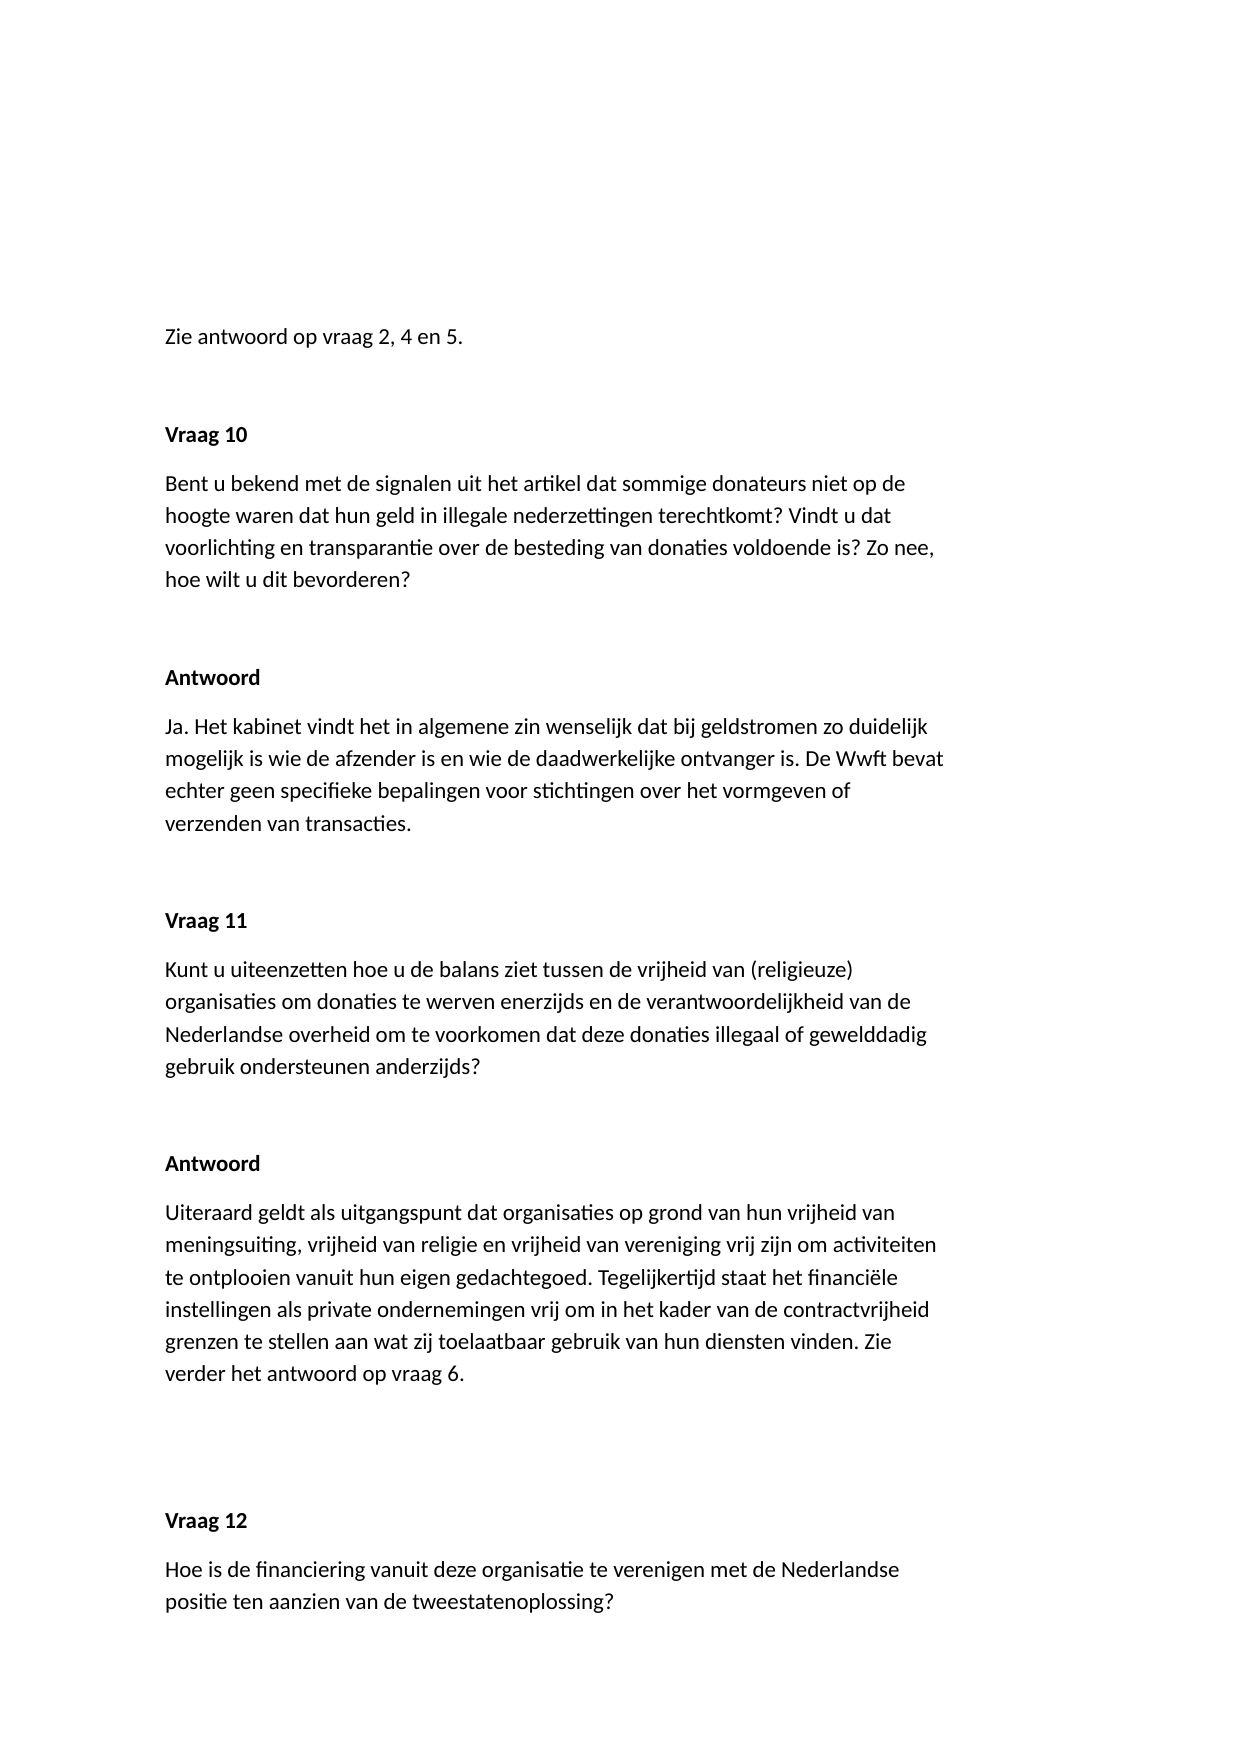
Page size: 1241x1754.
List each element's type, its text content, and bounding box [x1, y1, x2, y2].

text Hoe is de financiering vanuit deze organisatie te verenigen met de Nederlandse positie ten aanzien van de tweestatenoplossing? [165, 1555, 951, 1615]
text Vraag 12 [165, 1506, 951, 1534]
text Zie antwoord op vraag 2, 4 en 5. [165, 322, 951, 351]
text Vraag 10 [165, 420, 951, 448]
text Kunt u uiteenzetten hoe u de balans ziet tussen de vrijheid van (religieuze) organisaties om donaties te werven enerzijds en de verantwoordelijkheid van de Nederlandse overheid om te voorkomen dat deze donaties illegaal of gewelddadig gebruik ondersteunen anderzijds? [165, 955, 951, 1080]
text Vraag 11 [165, 906, 951, 934]
text Uiteraard geldt als uitgangspunt dat organisaties op grond van hun vrijheid van meningsuiting, vrijheid van religie en vrijheid van vereniging vrij zijn om activiteiten te ontplooien vanuit hun eigen gedachtegoed. Tegelijkertijd staat het financiële instellingen als private ondernemingen vrij om in het kader van de contractvrijheid grenzen te stellen aan wat zij toelaatbaar gebruik van hun diensten vinden. Zie verder het antwoord op vraag 6. [165, 1198, 951, 1387]
text Ja. Het kabinet vindt het in algemene zin wenselijk dat bij geldstromen zo duidelijk mogelijk is wie de afzender is en wie de daadwerkelijke ontvanger is. De Wwft bevat echter geen specifieke bepalingen voor stichtingen over het vormgeven of verzenden van transacties. [165, 712, 951, 837]
text Bent u bekend met de signalen uit het artikel dat sommige donateurs niet op de hoogte waren dat hun geld in illegale nederzettingen terechtkomt? Vindt u dat voorlichting en transparantie over de besteding van donaties voldoende is? Zo nee, hoe wilt u dit bevorderen? [165, 469, 951, 594]
text Antwoord [165, 663, 951, 691]
text Antwoord [165, 1149, 951, 1178]
